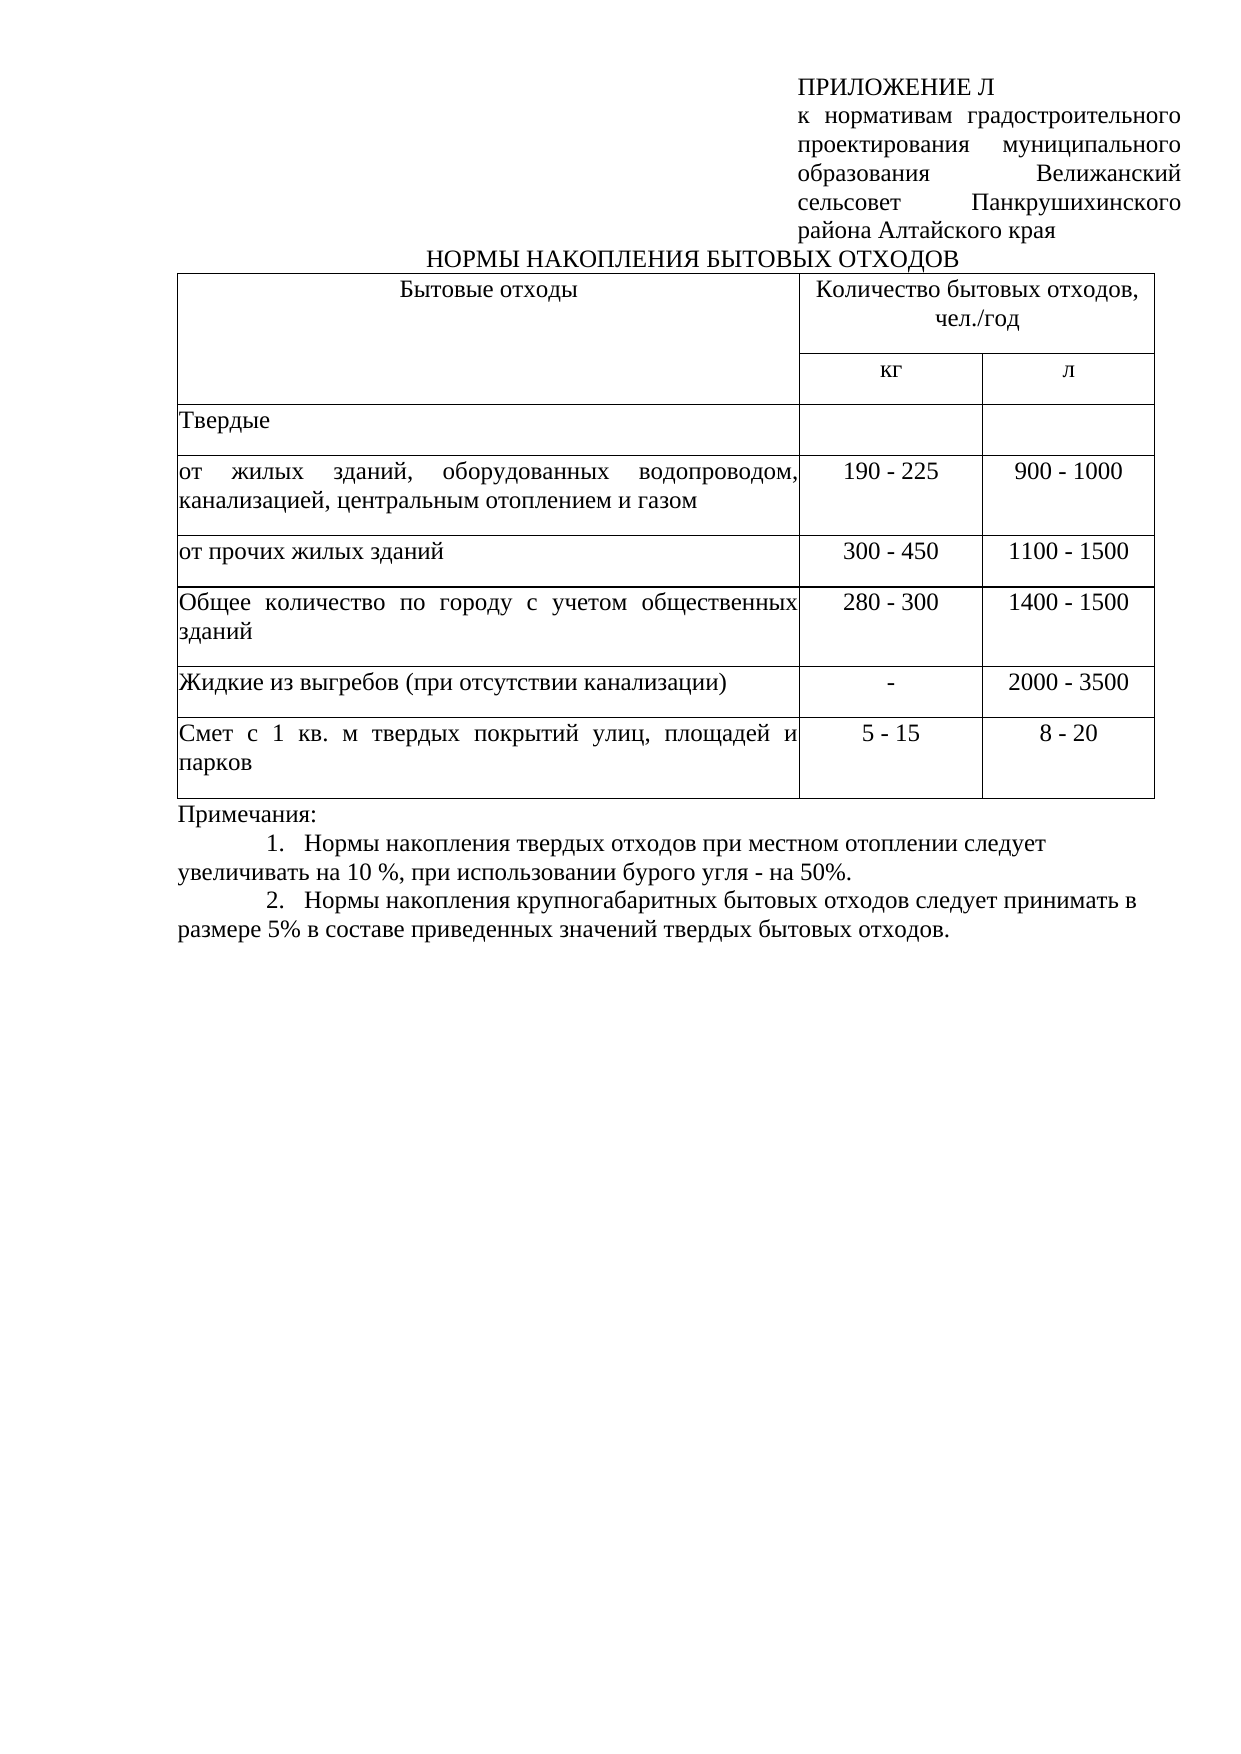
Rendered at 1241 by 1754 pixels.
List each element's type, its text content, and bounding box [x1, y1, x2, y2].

text к нормативам градостроительного проектирования муниципального образования Велижанский сельсовет Панкрушихинского района Алтайского края [797, 100, 1181, 244]
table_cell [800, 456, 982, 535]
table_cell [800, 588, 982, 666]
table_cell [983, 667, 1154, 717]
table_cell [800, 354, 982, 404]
text Примечания: [177, 799, 1181, 828]
text НОРМЫ НАКОПЛЕНИЯ БЫТОВЫХ ОТХОДОВ [204, 244, 1181, 273]
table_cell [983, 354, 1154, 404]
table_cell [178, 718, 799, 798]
list Нормы накопления твердых отходов при местном отоплении следует увеличивать на 10 %, при использовании бурого угля - на 50%. [177, 828, 1158, 885]
list Нормы накопления крупногабаритных бытовых отходов следует принимать в размере 5% в составе приведенных значений твердых бытовых отходов. [177, 885, 1158, 943]
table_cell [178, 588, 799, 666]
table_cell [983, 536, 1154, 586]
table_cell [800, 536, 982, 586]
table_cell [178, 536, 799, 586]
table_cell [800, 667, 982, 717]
text ПРИЛОЖЕНИЕ Л [797, 72, 1181, 100]
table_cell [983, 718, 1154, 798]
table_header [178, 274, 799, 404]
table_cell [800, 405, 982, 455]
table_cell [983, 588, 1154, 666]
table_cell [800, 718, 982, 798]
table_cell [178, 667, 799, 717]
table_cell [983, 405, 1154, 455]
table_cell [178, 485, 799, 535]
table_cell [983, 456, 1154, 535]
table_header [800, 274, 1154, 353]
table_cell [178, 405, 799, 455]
